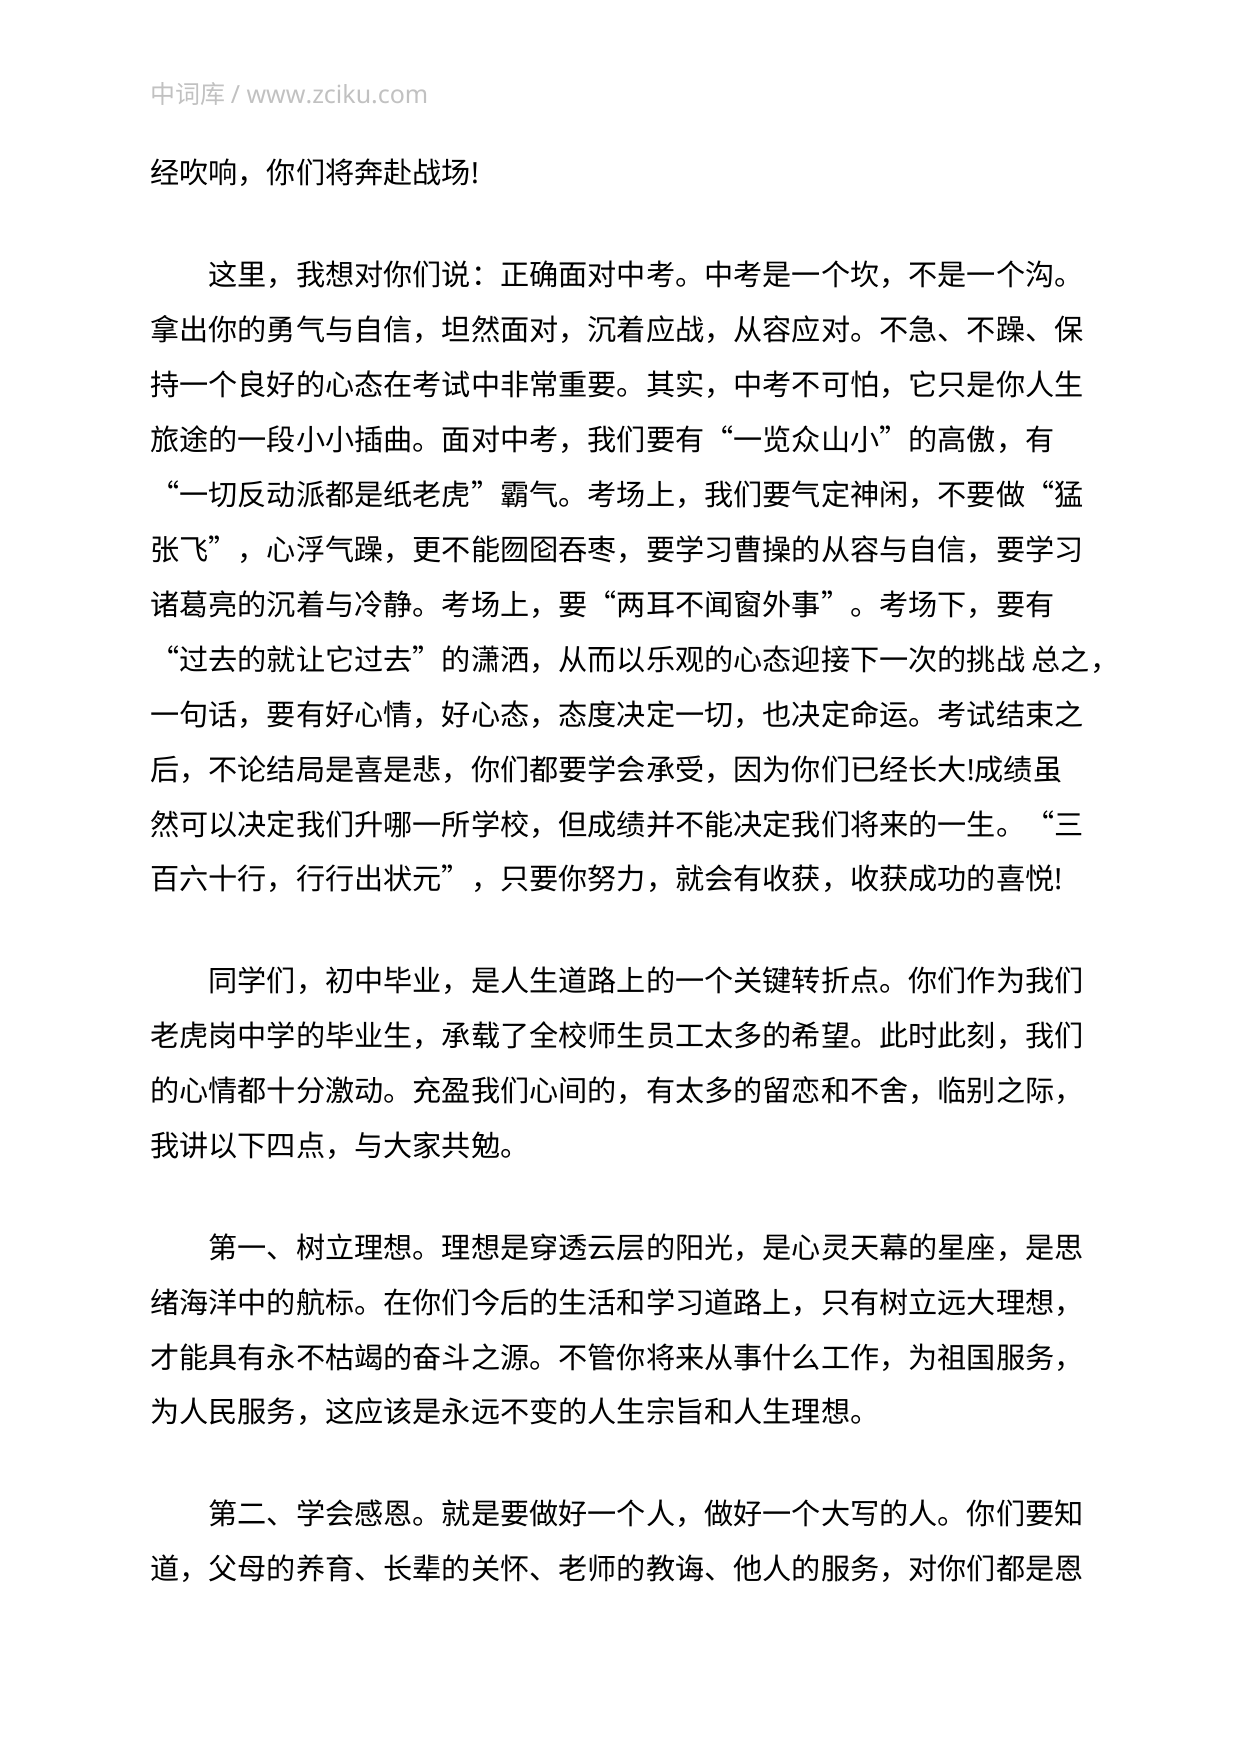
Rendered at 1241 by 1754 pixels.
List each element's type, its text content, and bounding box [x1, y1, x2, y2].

text 这里，我想对你们说：正确面对中考。中考是一个坎，不是一个沟。拿出你的勇气与自信，坦然面对，沉着应战，从容应对。不急、不躁、保持一个良好的心态在考试中非常重要。其实，中考不可怕，它只是你人生旅途的一段小小插曲。面对中考，我们要有“一览众山小”的高傲，有“一切反动派都是纸老虎”霸气。考场上，我们要气定神闲，不要做“猛张飞”，心浮气躁，更不能囫囵吞枣，要学习曹操的从容与自信，要学习诸葛亮的沉着与冷静。考场上，要“两耳不闻窗外事”。考场下，要有“过去的就让它过去”的潇洒，从而以乐观的心态迎接下一次的挑战 总之，一句话，要有好心情，好心态，态度决定一切，也决定命运。考试结束之后，不论结局是喜是悲，你们都要学会承受，因为你们已经长大!成绩虽然可以决定我们升哪一所学校，但成绩并不能决定我们将来的一生。“三百六十行，行行出状元”，只要你努力，就会有收获，收获成功的喜悦! [150, 252, 1090, 898]
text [150, 150, 1090, 192]
text 第一、树立理想。理想是穿透云层的阳光，是心灵天幕的星座，是思绪海洋中的航标。在你们今后的生活和学习道路上，只有树立远大理想，才能具有永不枯竭的奋斗之源。不管你将来从事什么工作，为祖国服务，为人民服务，这应该是永远不变的人生宗旨和人生理想。 [150, 1224, 1090, 1431]
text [150, 1491, 1090, 1588]
text 同学们，初中毕业，是人生道路上的一个关键转折点。你们作为我们老虎岗中学的毕业生，承载了全校师生员工太多的希望。此时此刻，我们的心情都十分激动。充盈我们心间的，有太多的留恋和不舍，临别之际，我讲以下四点，与大家共勉。 [150, 958, 1090, 1165]
